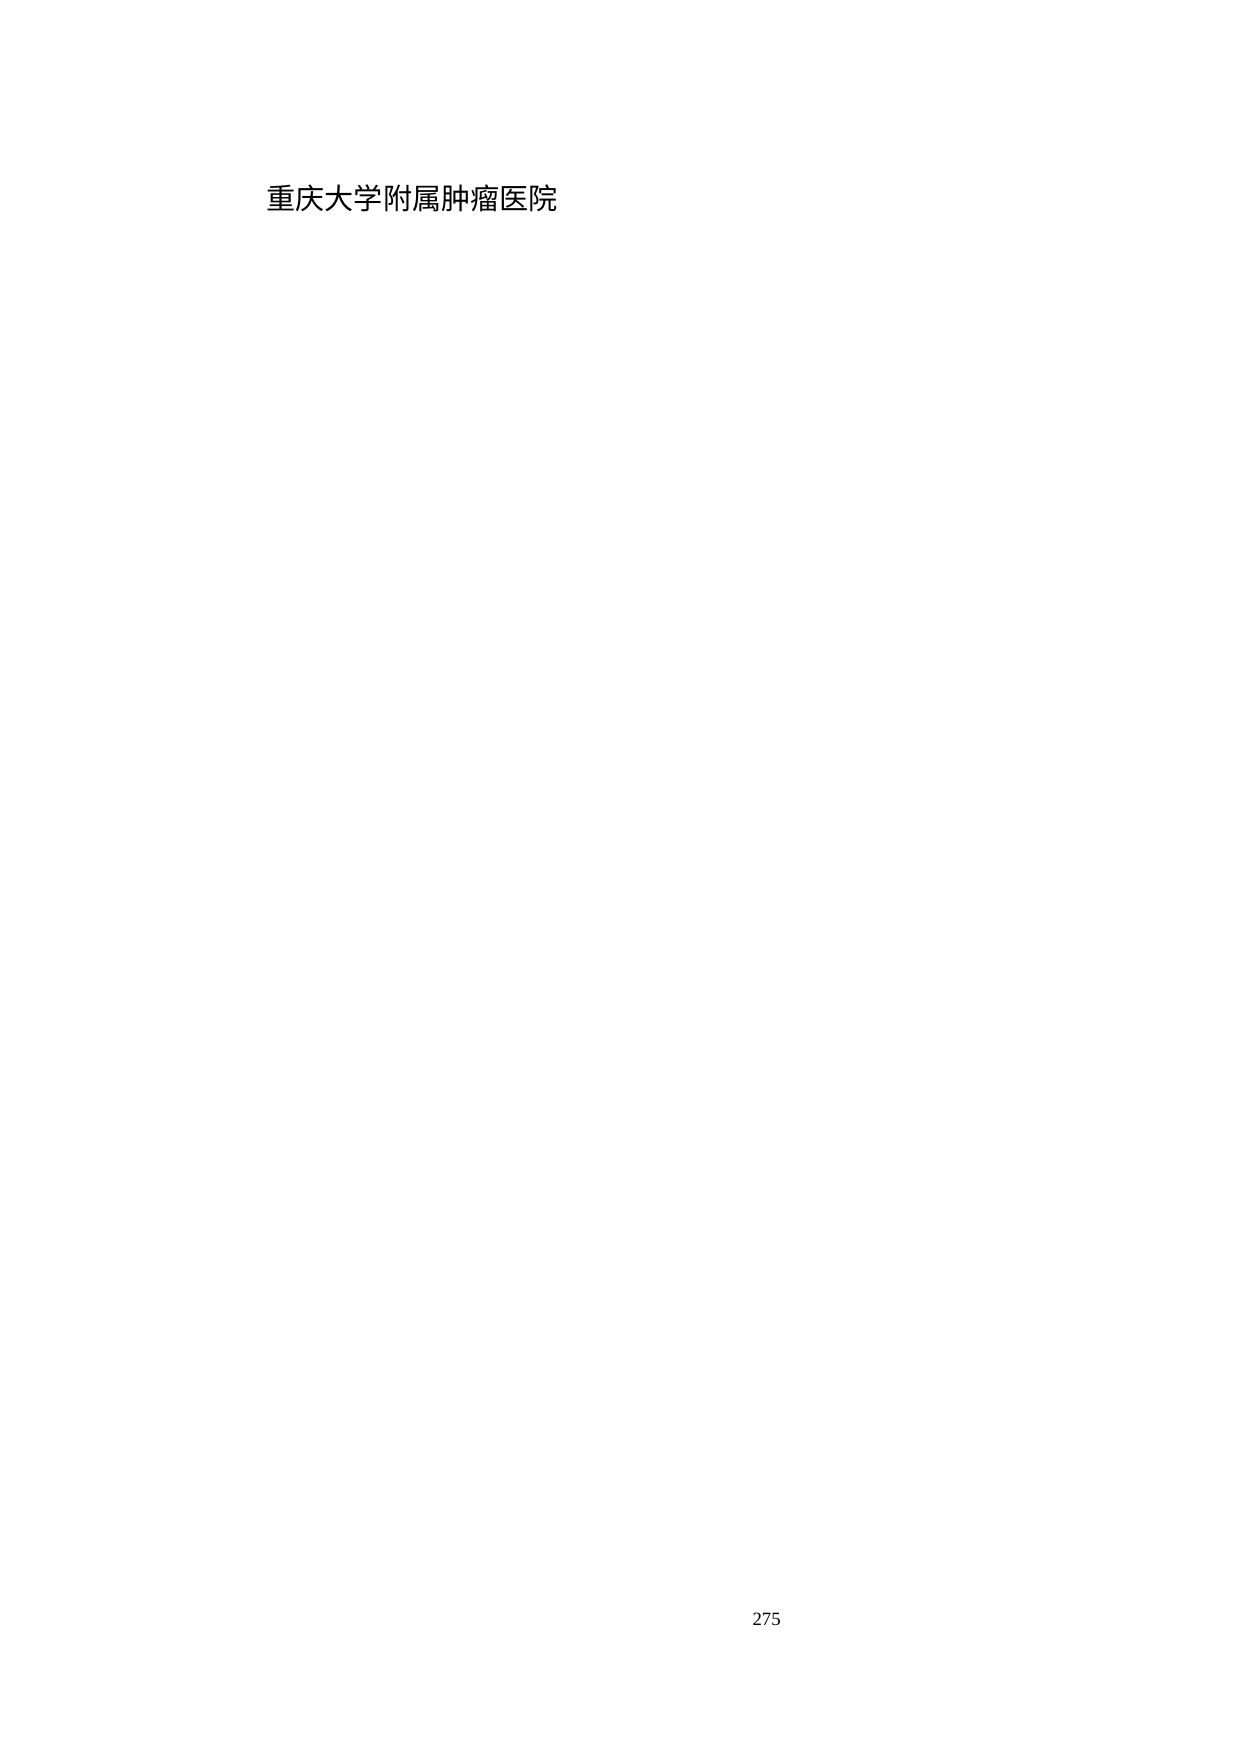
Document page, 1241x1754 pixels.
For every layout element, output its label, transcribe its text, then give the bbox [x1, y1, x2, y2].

table_cell 重庆大学附属肿瘤医院 [255, 175, 1085, 227]
